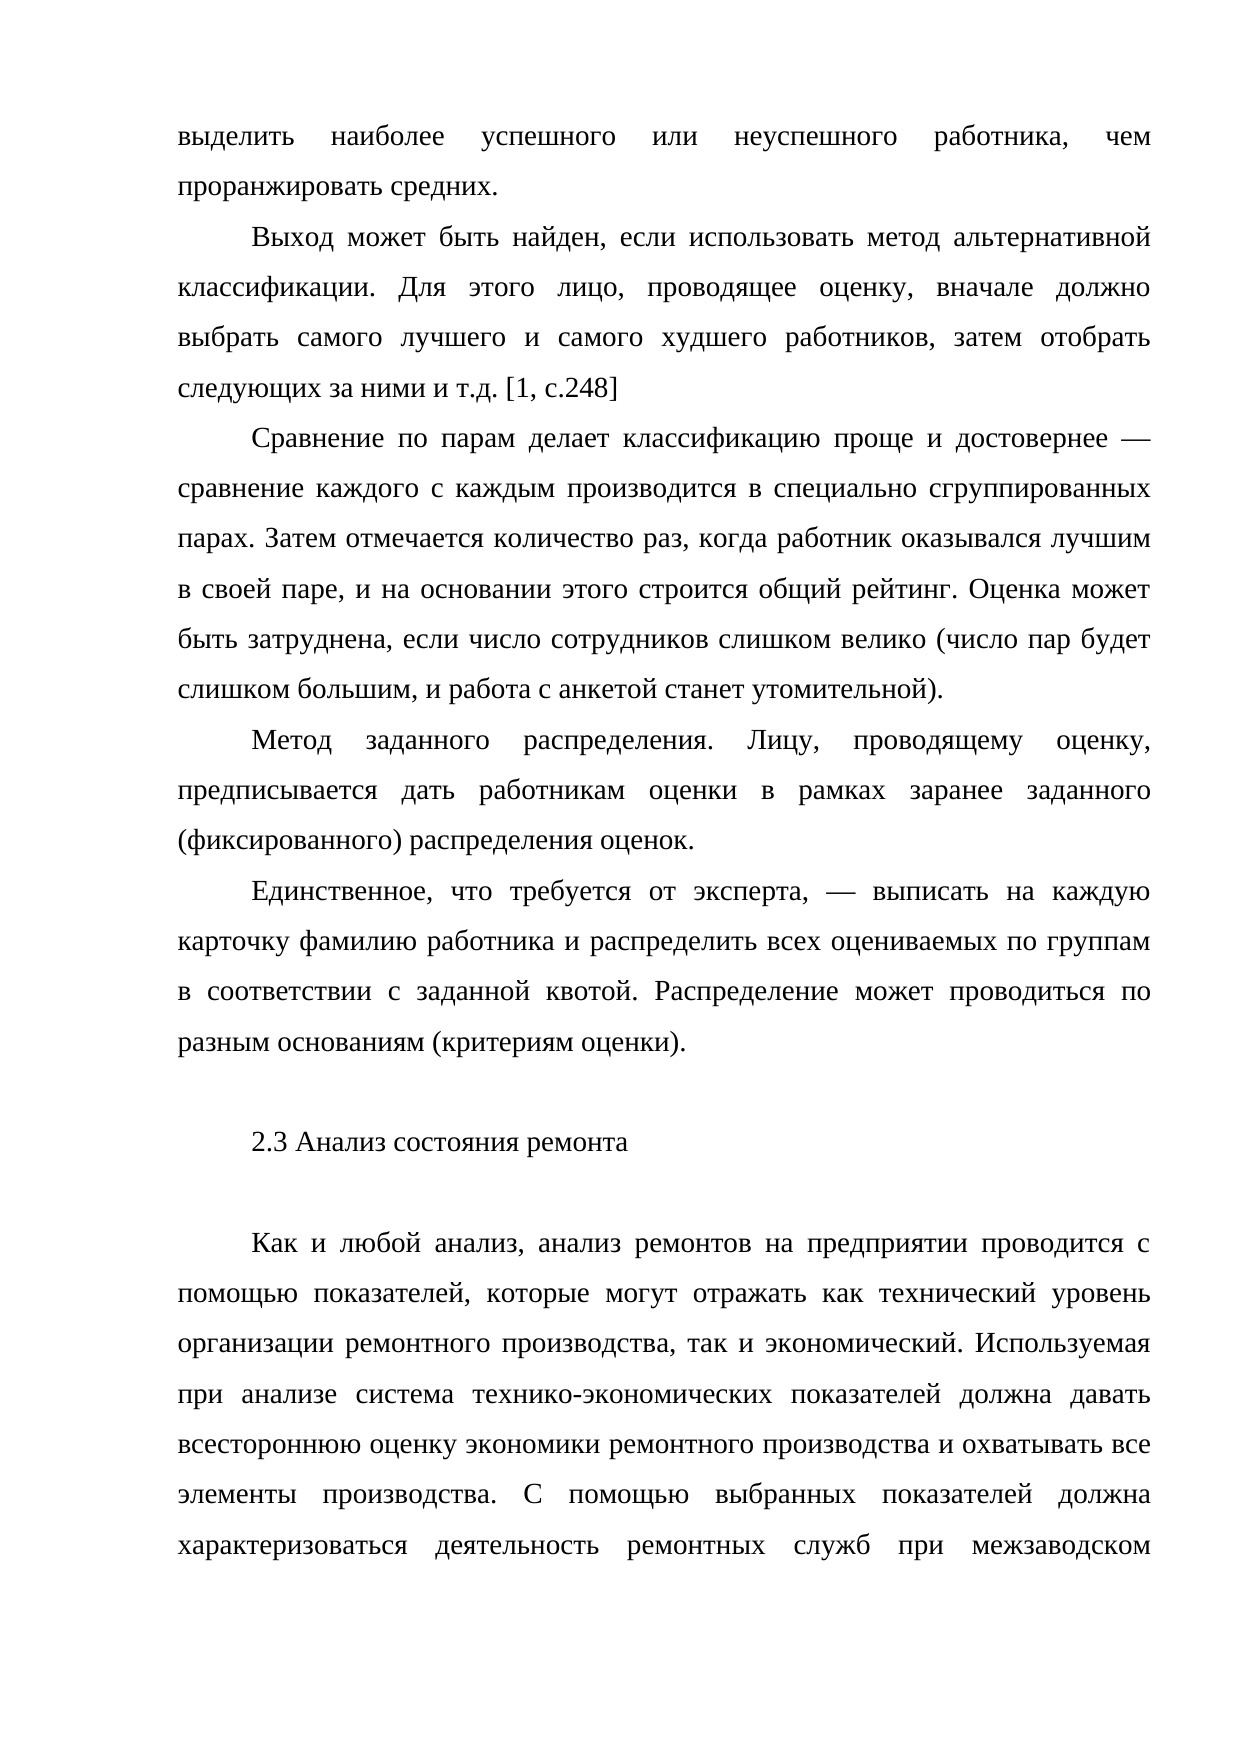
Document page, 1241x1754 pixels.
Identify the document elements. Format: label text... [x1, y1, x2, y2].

text 2.3 Анализ состояния ремонта [177, 1124, 1152, 1158]
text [177, 118, 1152, 202]
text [177, 1225, 1152, 1560]
text Единственное, что требуется от эксперта, — выписать на каждую карточку фамилию работника и распределить всех оцениваемых по группам в соответствии с заданной квотой. Распределение может проводиться по разным основаниям (критериям оценки). [177, 873, 1152, 1057]
text Выход может быть найден, если использовать метод альтернативной классификации. Для этого лицо, проводящее оценку, вначале должно выбрать самого лучшего и самого худшего работников, затем отобрать следующих за ними и т.д. [1, c.248] [177, 219, 1152, 403]
text Метод заданного распределения. Лицу, проводящему оценку, предписывается дать работникам оценки в рамках заранее заданного (фиксированного) распределения оценок. [177, 722, 1152, 856]
text Сравнение по парам делает классификацию проще и достовернее — сравнение каждого с каждым производится в специально сгруппированных парах. Затем отмечается количество раз, когда работник оказывался лучшим в своей паре, и на основании этого строится общий рейтинг. Оценка может быть затруднена, если число сотрудников слишком велико (число пар будет слишком большим, и работа с анкетой станет утомительной). [177, 420, 1152, 705]
